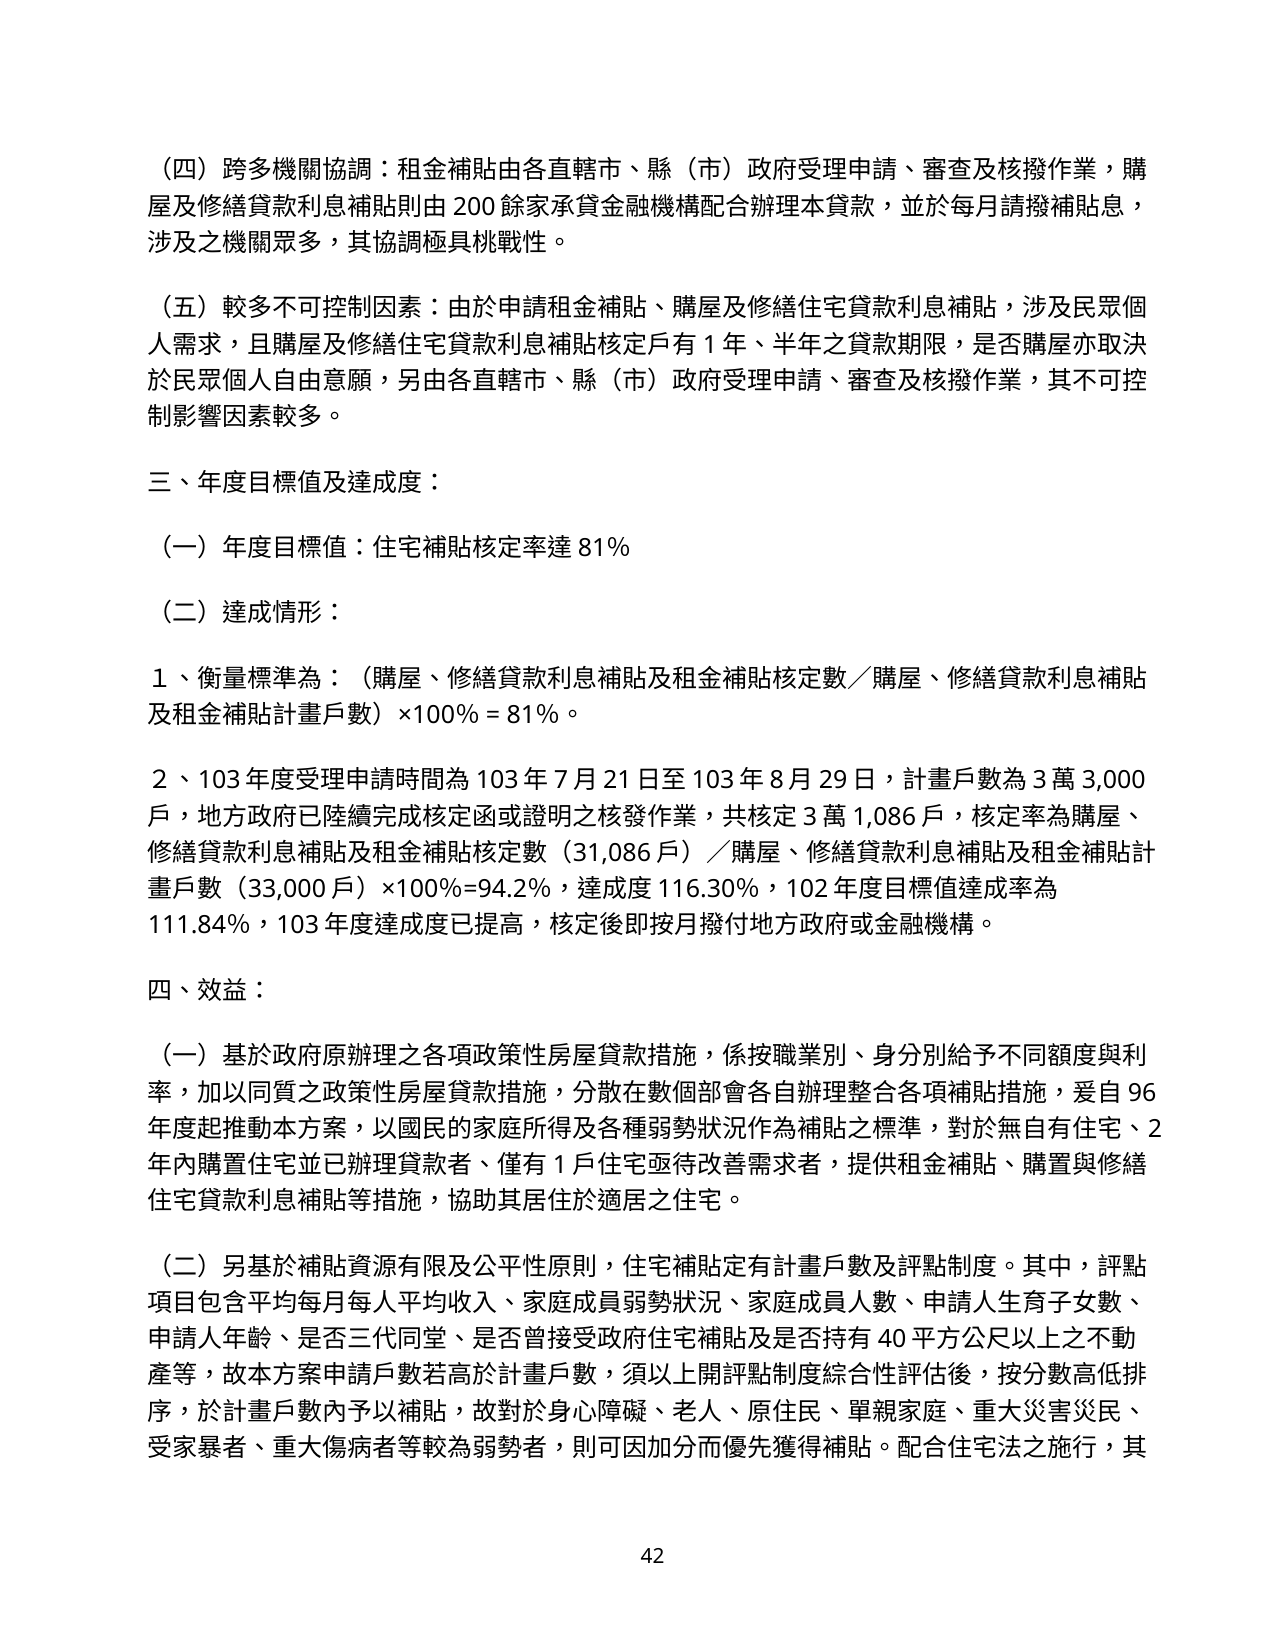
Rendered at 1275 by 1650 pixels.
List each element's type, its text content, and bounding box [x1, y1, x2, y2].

text （五）較多不可控制因素：由於申請租金補貼、購屋及修繕住宅貸款利息補貼，涉及民眾個人需求，且購屋及修繕住宅貸款利息補貼核定戶有1年、半年之貸款期限，是否購屋亦取決於民眾個人自由意願，另由各直轄市、縣（市）政府受理申請、審查及核撥作業，其不可控制影響因素較多。 [148, 288, 1157, 433]
text （一）年度目標值：住宅補貼核定率達81％ [148, 527, 1157, 564]
text 三、年度目標值及達成度： [148, 462, 1157, 498]
text 四、效益： [148, 970, 1157, 1007]
text （一）基於政府原辦理之各項政策性房屋貸款措施，係按職業別、身分別給予不同額度與利率，加以同質之政策性房屋貸款措施，分散在數個部會各自辦理整合各項補貼措施，爰自96年度起推動本方案，以國民的家庭所得及各種弱勢狀況作為補貼之標準，對於無自有住宅、2年內購置住宅並已辦理貸款者、僅有1戶住宅亟待改善需求者，提供租金補貼、購置與修繕住宅貸款利息補貼等措施，協助其居住於適居之住宅。 [148, 1036, 1157, 1217]
text ２、103年度受理申請時間為103年7月21日至103年8月29日，計畫戶數為3萬3,000戶，地方政府已陸續完成核定函或證明之核發作業，共核定3萬1,086戶，核定率為購屋、修繕貸款利息補貼及租金補貼核定數（31,086戶）／購屋、修繕貸款利息補貼及租金補貼計畫戶數（33,000戶）×100％=94.2％，達成度116.30％，102年度目標值達成率為111.84％，103年度達成度已提高，核定後即按月撥付地方政府或金融機構。 [148, 760, 1157, 941]
text （二）達成情形： [148, 593, 1157, 629]
text １、衡量標準為：（購屋、修繕貸款利息補貼及租金補貼核定數／購屋、修繕貸款利息補貼及租金補貼計畫戶數）×100％ = 81％。 [148, 658, 1157, 731]
text （四）跨多機關協調：租金補貼由各直轄市、縣（市）政府受理申請、審查及核撥作業，購屋及修繕貸款利息補貼則由200餘家承貸金融機構配合辦理本貸款，並於每月請撥補貼息，涉及之機關眾多，其協調極具桃戰性。 [148, 150, 1157, 259]
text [148, 1246, 1157, 1464]
